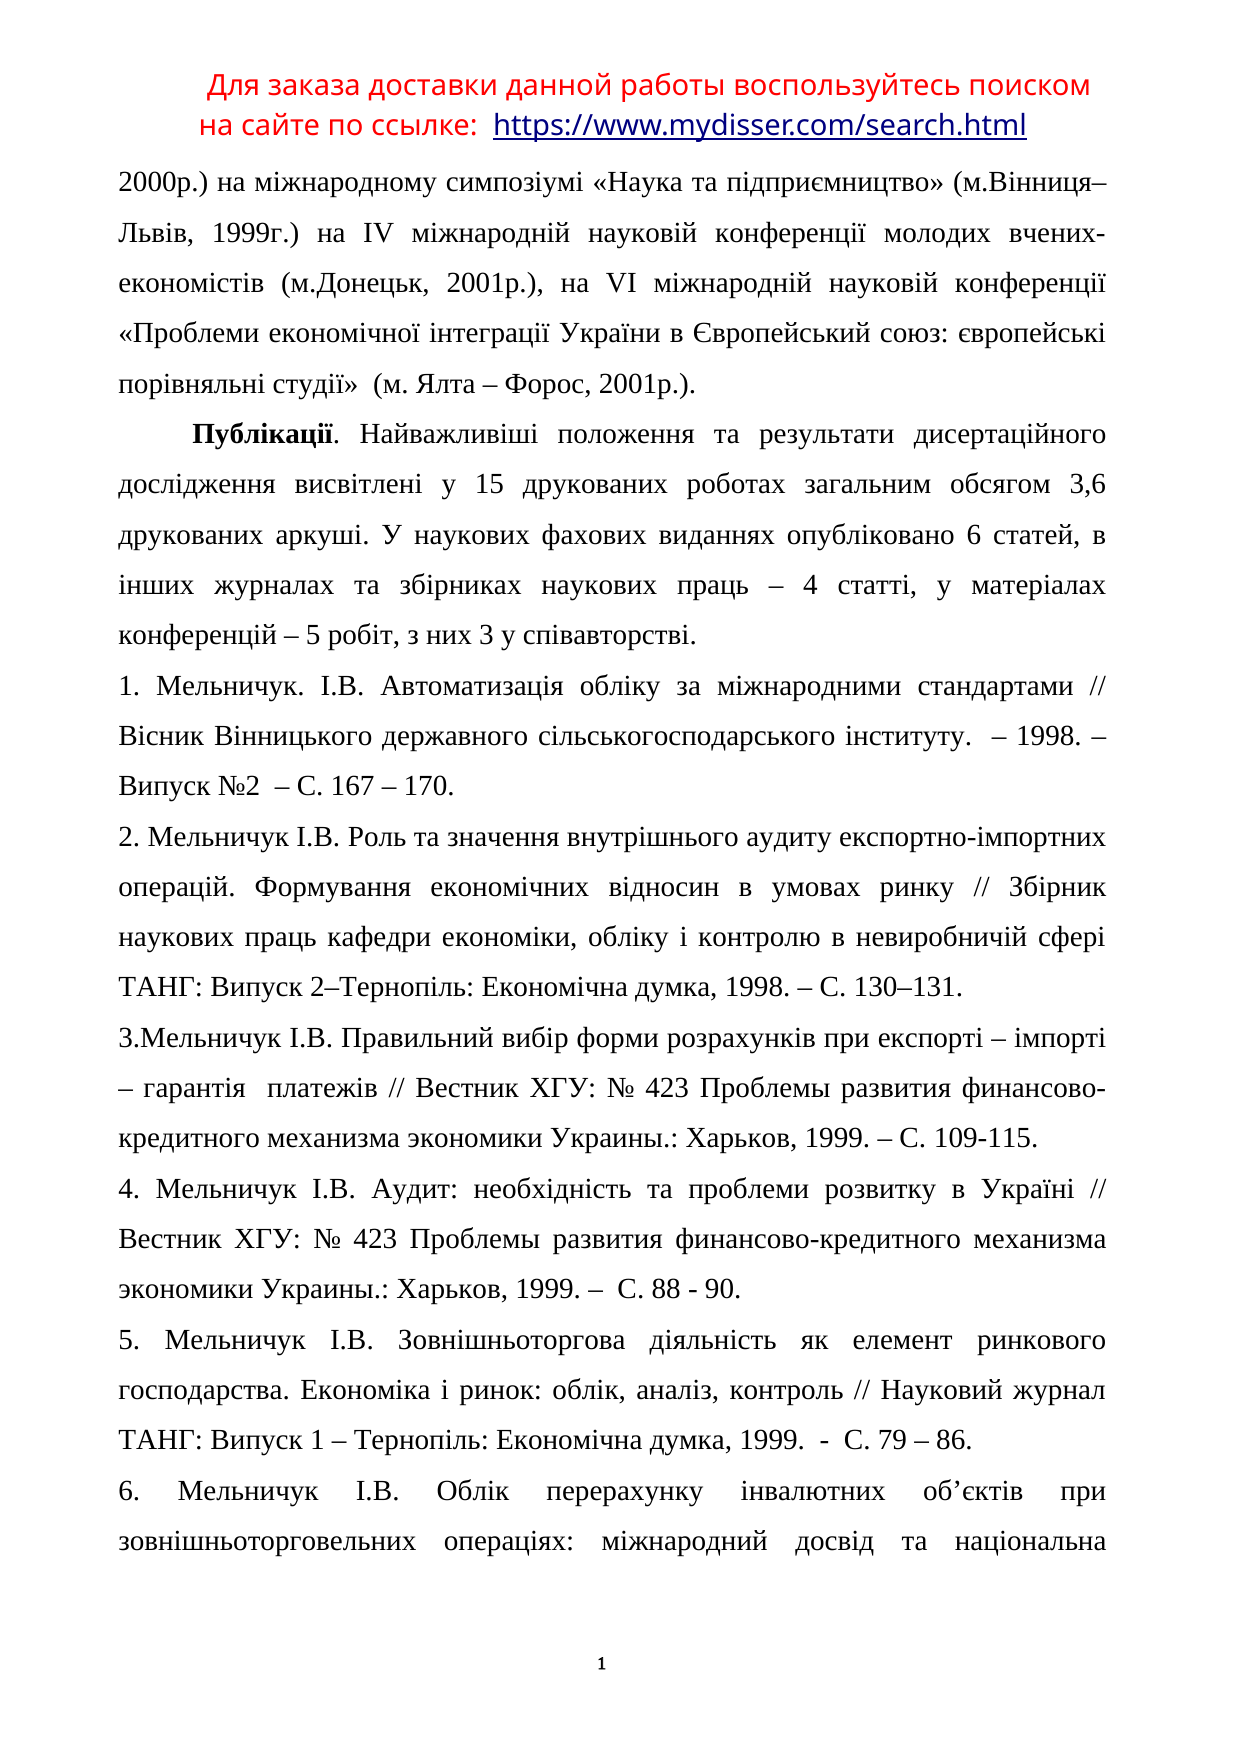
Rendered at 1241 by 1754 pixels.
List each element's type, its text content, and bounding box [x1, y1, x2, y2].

text 5. Мельничук І.В. Зовнішньоторгова діяльність як елемент ринкового господарства. Економіка і ринок: облік, аналіз, контроль // Науковий журнал ТАНГ: Випуск 1 – Тернопіль: Економічна думка, 1999. - С. 79 – 86. [118, 1322, 1107, 1456]
text 2. Мельничук І.В. Роль та значення внутрішнього аудиту експортно-імпортних операцій. Формування економічних відносин в умовах ринку // Збірник наукових праць кафедри економіки, обліку і контролю в невиробничій сфері ТАНГ: Випуск 2–Тернопіль: Економічна думка, 1998. – С. 130–131. [118, 819, 1107, 1003]
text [118, 164, 1107, 399]
text Публікації. Найважливіші положення та результати дисертаційного дослідження висвітлені у 15 друкованих роботах загальним обсягом 3,6 друкованих аркуші. У наукових фахових виданнях опубліковано 6 статей, в інших журналах та збірниках наукових праць – 4 статті, у матеріалах конференцій – 5 робіт, з них 3 у співавторстві. [118, 416, 1107, 651]
text 4. Мельничук І.В. Аудит: необхідність та проблеми розвитку в Україні // Вестник ХГУ: № 423 Проблемы развития финансово-кредитного механизма экономики Украины.: Харьков, 1999. – С. 88 - 90. [118, 1171, 1107, 1305]
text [118, 1473, 1107, 1557]
text 3.Мельничук І.В. Правильний вибір форми розрахунків при експорті – імпорті – гарантія платежів // Вестник ХГУ: № 423 Проблемы развития финансово-кредитного механизма экономики Украины.: Харьков, 1999. – С. 109-115. [118, 1020, 1107, 1154]
text 1. Мельничук. І.В. Автоматизація обліку за міжнародними стандартами // Вісник Вінницького державного сільськогосподарського інституту. – 1998. – Випуск №2 – С. 167 – 170. [118, 668, 1107, 802]
